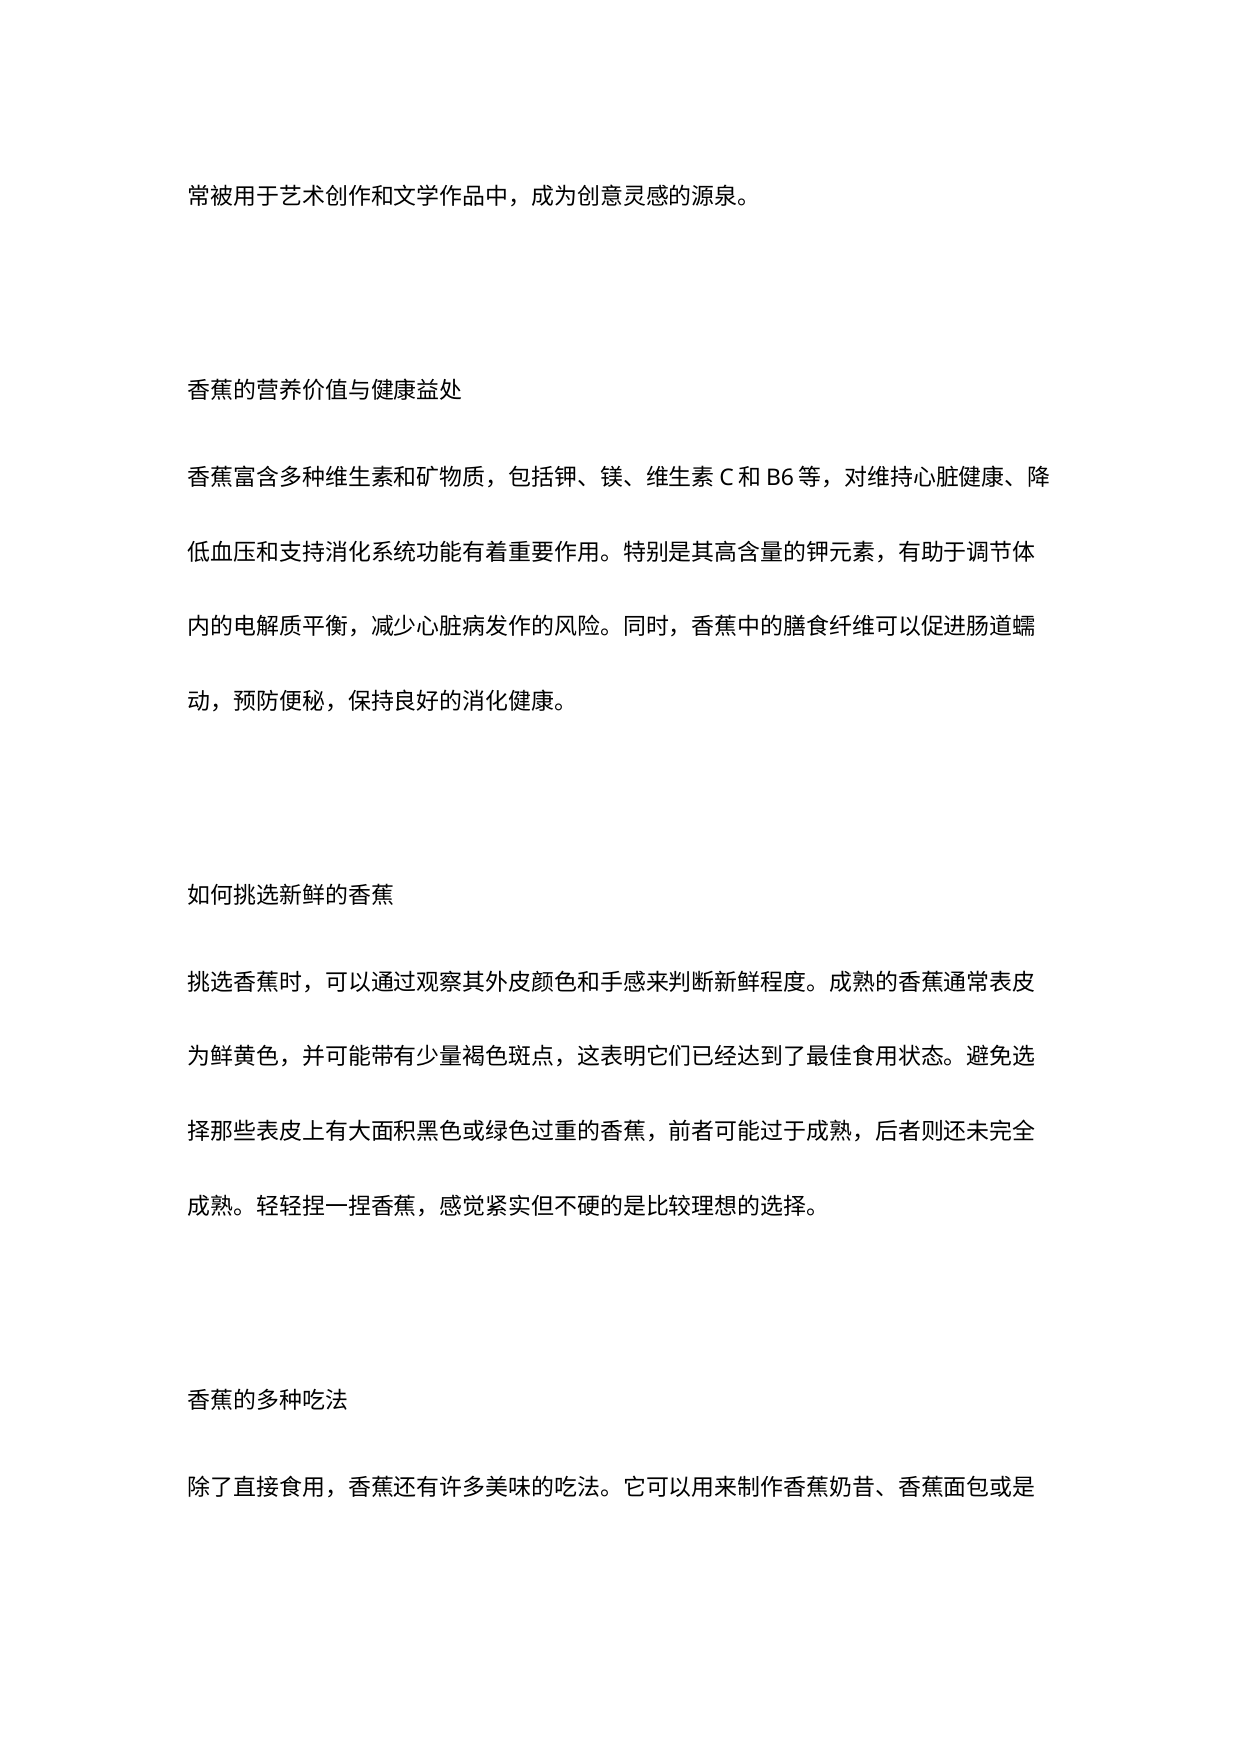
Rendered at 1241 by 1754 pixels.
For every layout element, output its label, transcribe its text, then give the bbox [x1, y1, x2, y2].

text 如何挑选新鲜的香蕉 [187, 861, 1053, 926]
text 香蕉的多种吃法 [187, 1366, 1053, 1431]
text 挑选香蕉时，可以通过观察其外皮颜色和手感来判断新鲜程度。成熟的香蕉通常表皮为鲜黄色，并可能带有少量褐色斑点，这表明它们已经达到了最佳食用状态。避免选择那些表皮上有大面积黑色或绿色过重的香蕉，前者可能过于成熟，后者则还未完全成熟。轻轻捏一捏香蕉，感觉紧实但不硬的是比较理想的选择。 [187, 948, 1053, 1237]
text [187, 162, 1053, 227]
text 香蕉的营养价值与健康益处 [187, 356, 1053, 421]
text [187, 1453, 1053, 1518]
text 香蕉富含多种维生素和矿物质，包括钾、镁、维生素C和B6等，对维持心脏健康、降低血压和支持消化系统功能有着重要作用。特别是其高含量的钾元素，有助于调节体内的电解质平衡，减少心脏病发作的风险。同时，香蕉中的膳食纤维可以促进肠道蠕动，预防便秘，保持良好的消化健康。 [187, 443, 1053, 732]
